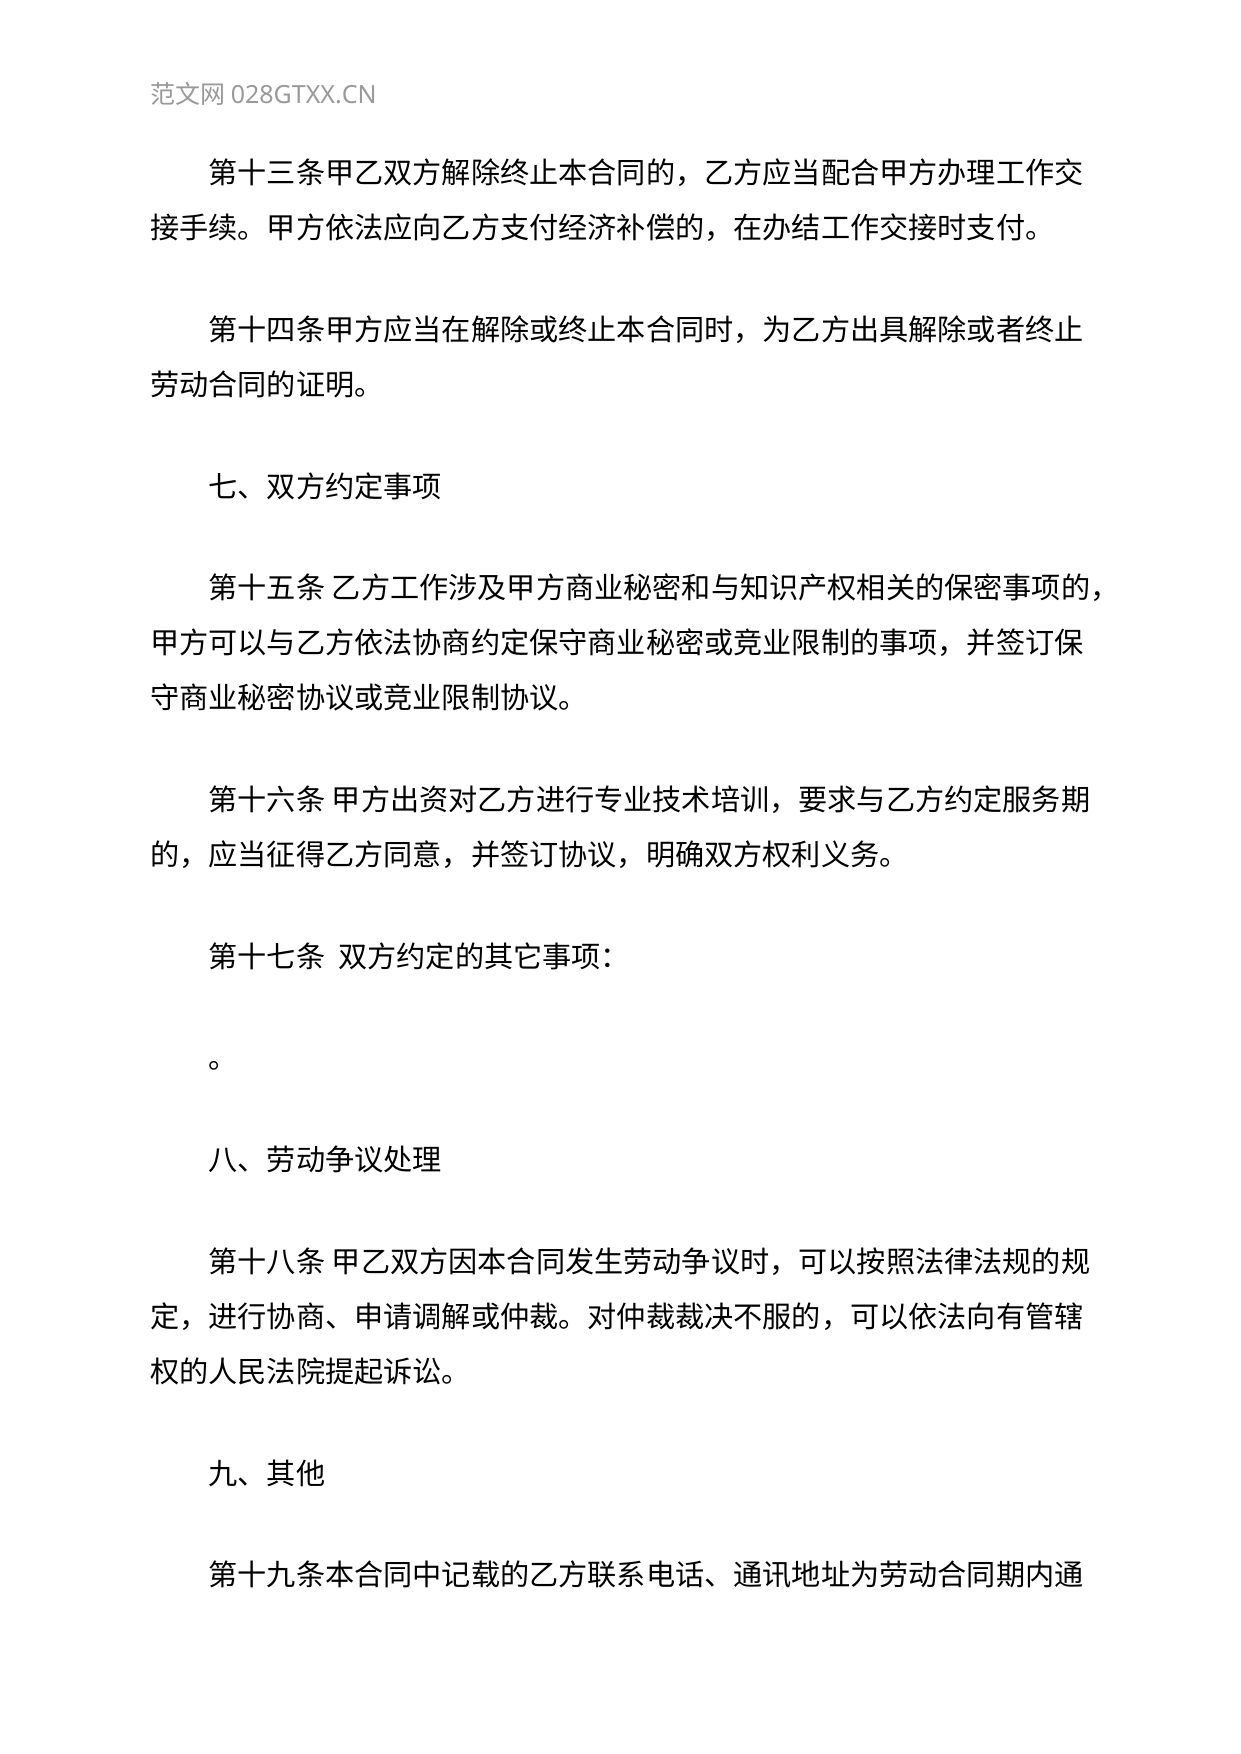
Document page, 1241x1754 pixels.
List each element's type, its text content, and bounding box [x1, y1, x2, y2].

text 八、劳动争议处理 [150, 1137, 1090, 1179]
text 第十八条 甲乙双方因本合同发生劳动争议时，可以按照法律法规的规定，进行协商、申请调解或仲裁。对仲裁裁决不服的，可以依法向有管辖权的人民法院提起诉讼。 [150, 1239, 1090, 1391]
text 七、双方约定事项 [150, 463, 1090, 506]
text 第十七条 双方约定的其它事项： [150, 933, 1090, 976]
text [150, 1552, 1090, 1594]
text 第十六条 甲方出资对乙方进行专业技术培训，要求与乙方约定服务期的，应当征得乙方同意，并签订协议，明确双方权利义务。 [150, 777, 1090, 874]
text 第十五条 乙方工作涉及甲方商业秘密和与知识产权相关的保密事项的，甲方可以与乙方依法协商约定保守商业秘密或竞业限制的事项，并签订保守商业秘密协议或竞业限制协议。 [150, 565, 1090, 717]
text 。 [150, 1035, 1090, 1077]
text 九、其他 [150, 1450, 1090, 1492]
text 第十四条甲方应当在解除或终止本合同时，为乙方出具解除或者终止劳动合同的证明。 [150, 307, 1090, 404]
text 第十三条甲乙双方解除终止本合同的，乙方应当配合甲方办理工作交接手续。甲方依法应向乙方支付经济补偿的，在办结工作交接时支付。 [150, 150, 1090, 247]
